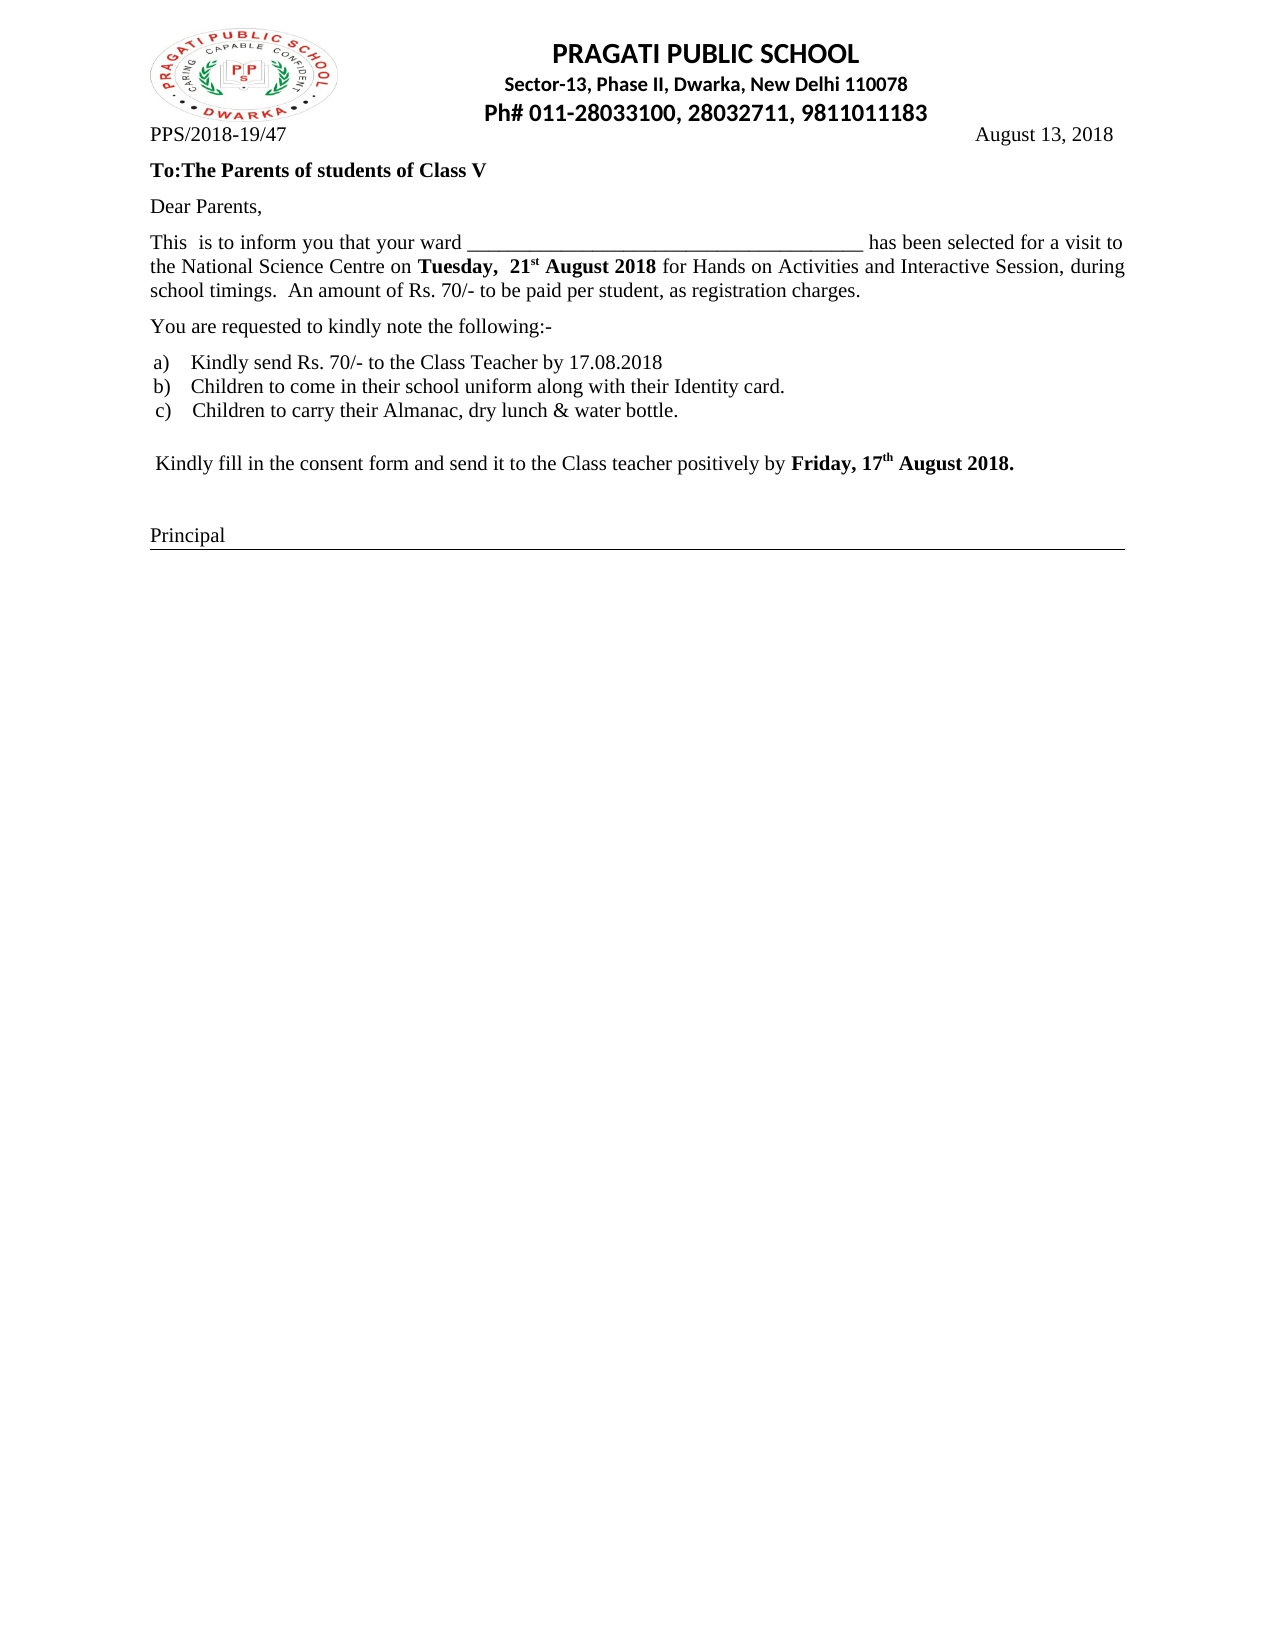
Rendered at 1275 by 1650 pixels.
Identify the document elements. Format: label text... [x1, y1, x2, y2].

list Kindly send Rs. 70/- to the Class Teacher by 17.08.2018 [153, 350, 1125, 374]
picture [150, 28, 338, 122]
text Principal [150, 523, 1125, 549]
text To:The Parents of students of Class V [150, 158, 1125, 182]
text c) Children to carry their Almanac, dry lunch & water bottle. [150, 398, 1125, 422]
text PPS/2018-19/47 August 13, 2018 [150, 122, 1125, 146]
text Kindly fill in the consent form and send it to the Class teacher positively by Friday, 17th August 2018. [150, 450, 1125, 474]
text This is to inform you that your ward ______________________________________ has been selected for a visit to the National Science Centre on Tuesday, 21st August 2018 for Hands on Activities and Interactive Session, during school timings. An amount of Rs. 70/- to be paid per student, as registration charges. [150, 230, 1125, 302]
text Dear Parents, [150, 194, 1125, 218]
text You are requested to kindly note the following:- [150, 314, 1125, 338]
list Children to come in their school uniform along with their Identity card. [153, 374, 1125, 398]
